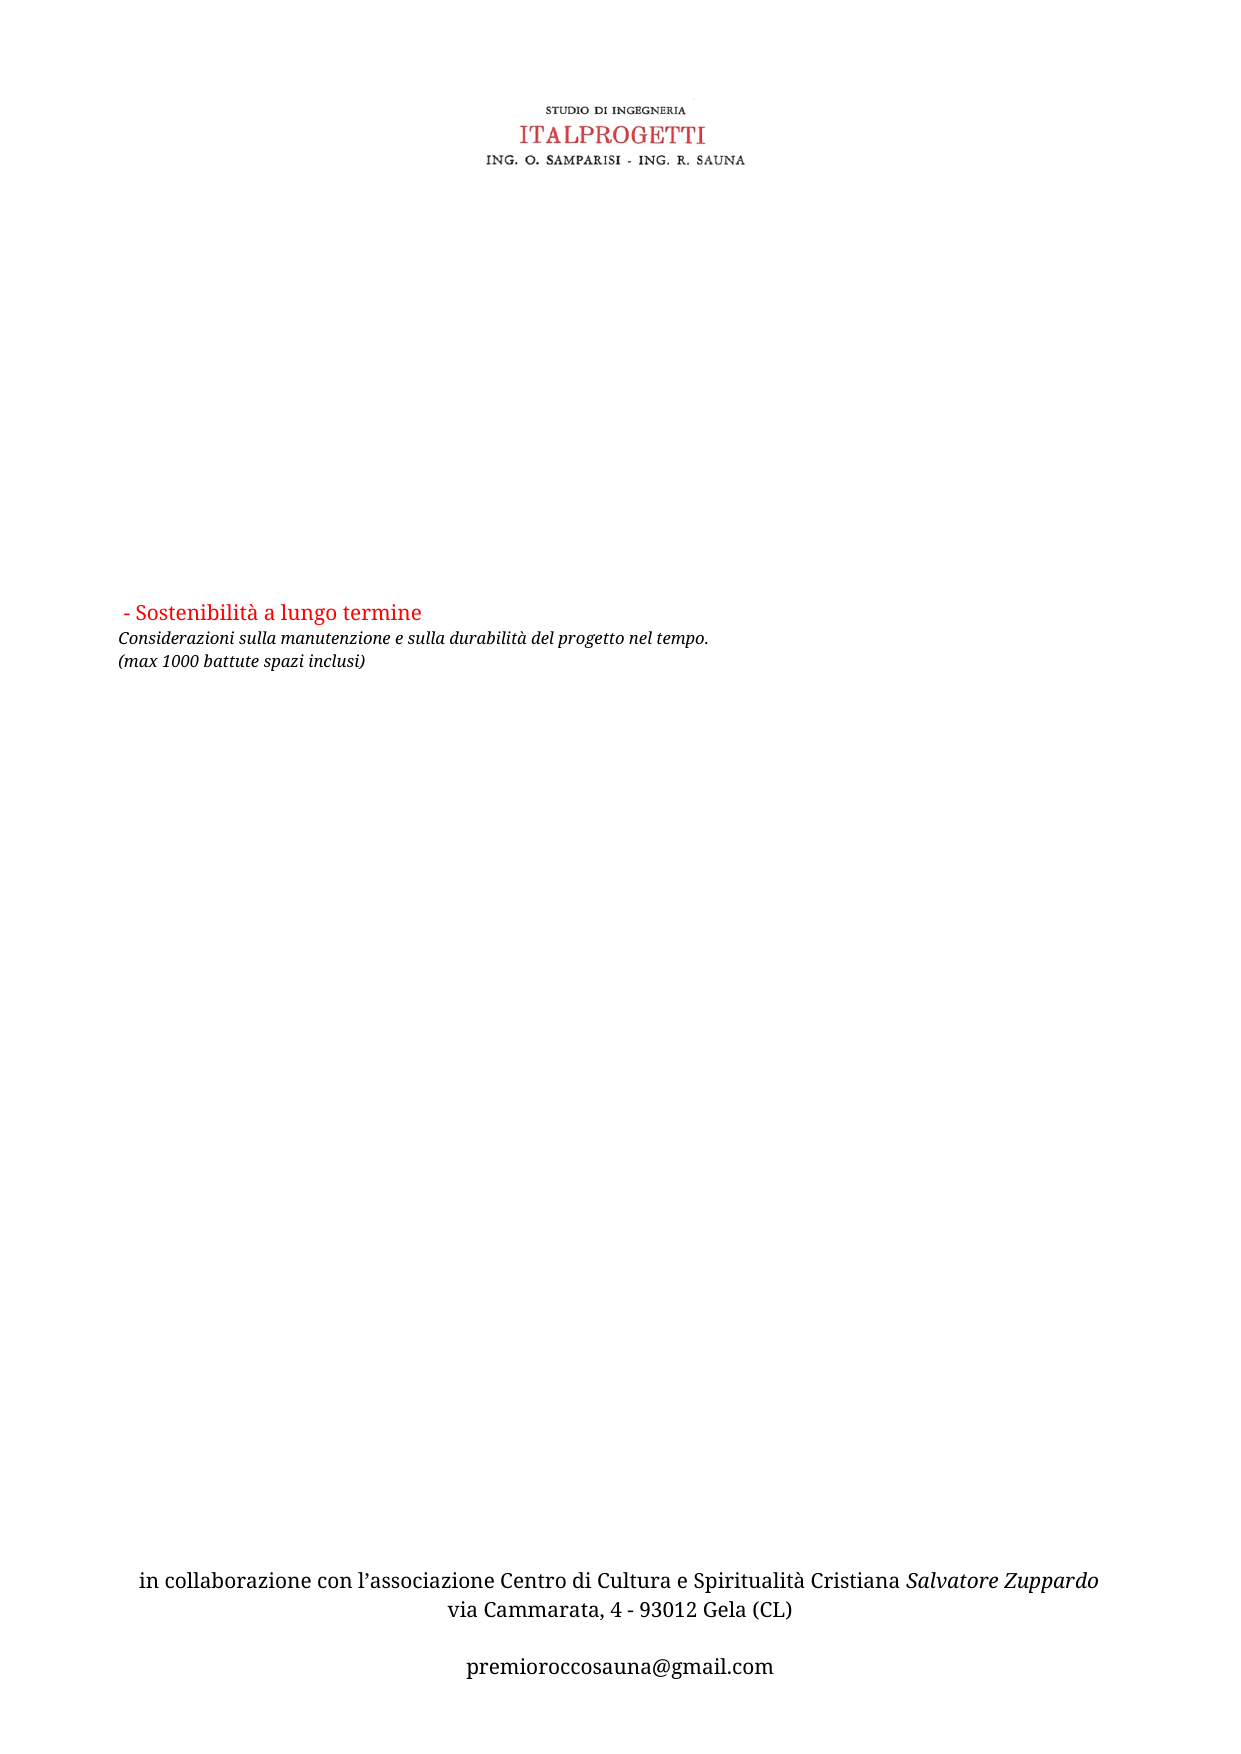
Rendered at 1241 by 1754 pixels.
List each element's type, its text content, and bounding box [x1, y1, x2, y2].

text Considerazioni sulla manutenzione e sulla durabilità del progetto nel tempo. [118, 627, 1122, 650]
text (max 1000 battute spazi inclusi) [118, 650, 1122, 672]
text - Sostenibilità a lungo termine [118, 598, 1122, 627]
picture [452, 73, 788, 182]
